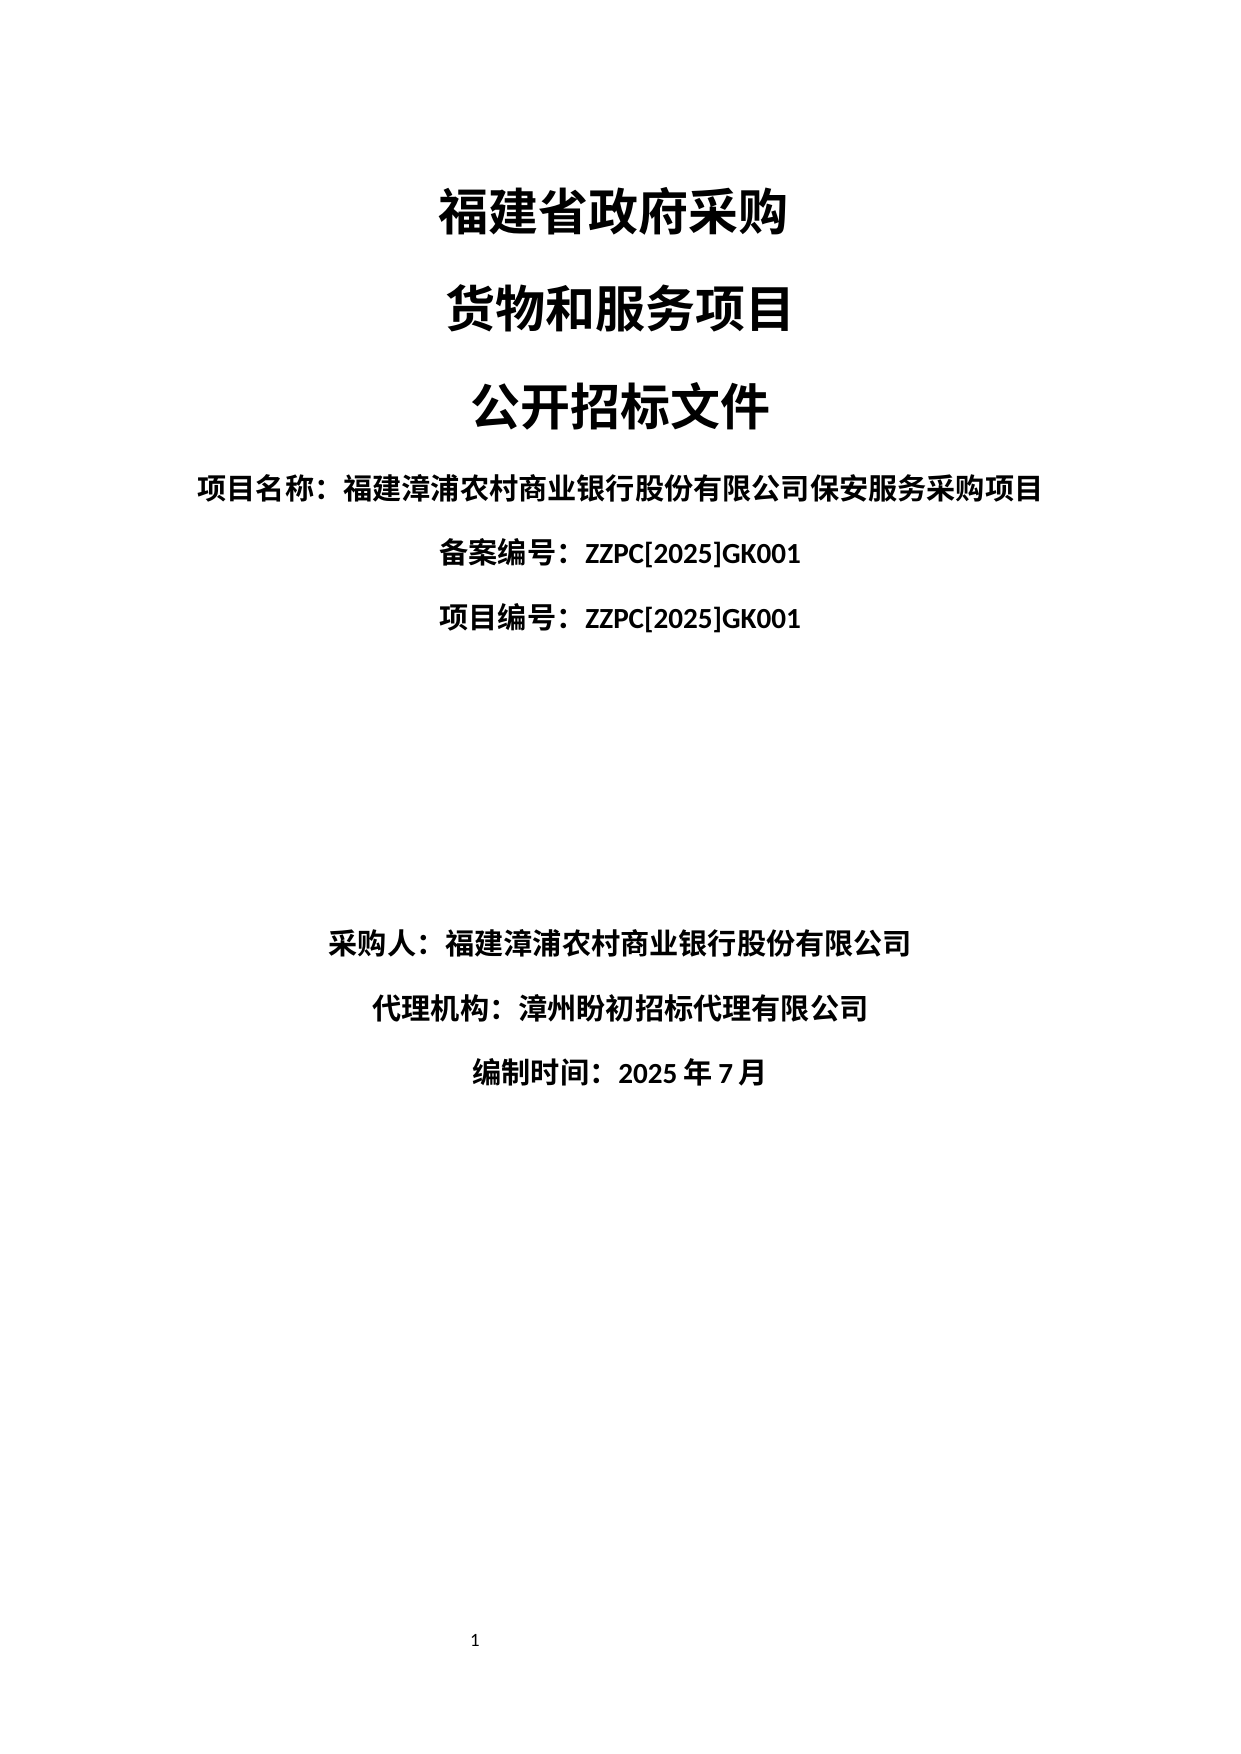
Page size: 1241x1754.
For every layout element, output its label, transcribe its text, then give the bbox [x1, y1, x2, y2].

text 货物和服务项目 [187, 259, 1053, 357]
text 备案编号：ZZPC[2025]GK001 [187, 519, 1053, 584]
text 项目编号：ZZPC[2025]GK001 [187, 584, 1053, 649]
text 公开招标文件 [187, 357, 1053, 454]
text 采购人：福建漳浦农村商业银行股份有限公司 [187, 909, 1053, 974]
text 代理机构：漳州盼初招标代理有限公司 [187, 974, 1053, 1039]
text 福建省政府采购 [187, 162, 1053, 259]
text 项目名称：福建漳浦农村商业银行股份有限公司保安服务采购项目 [187, 454, 1053, 519]
text 编制时间：2025年7月 [187, 1039, 1053, 1104]
